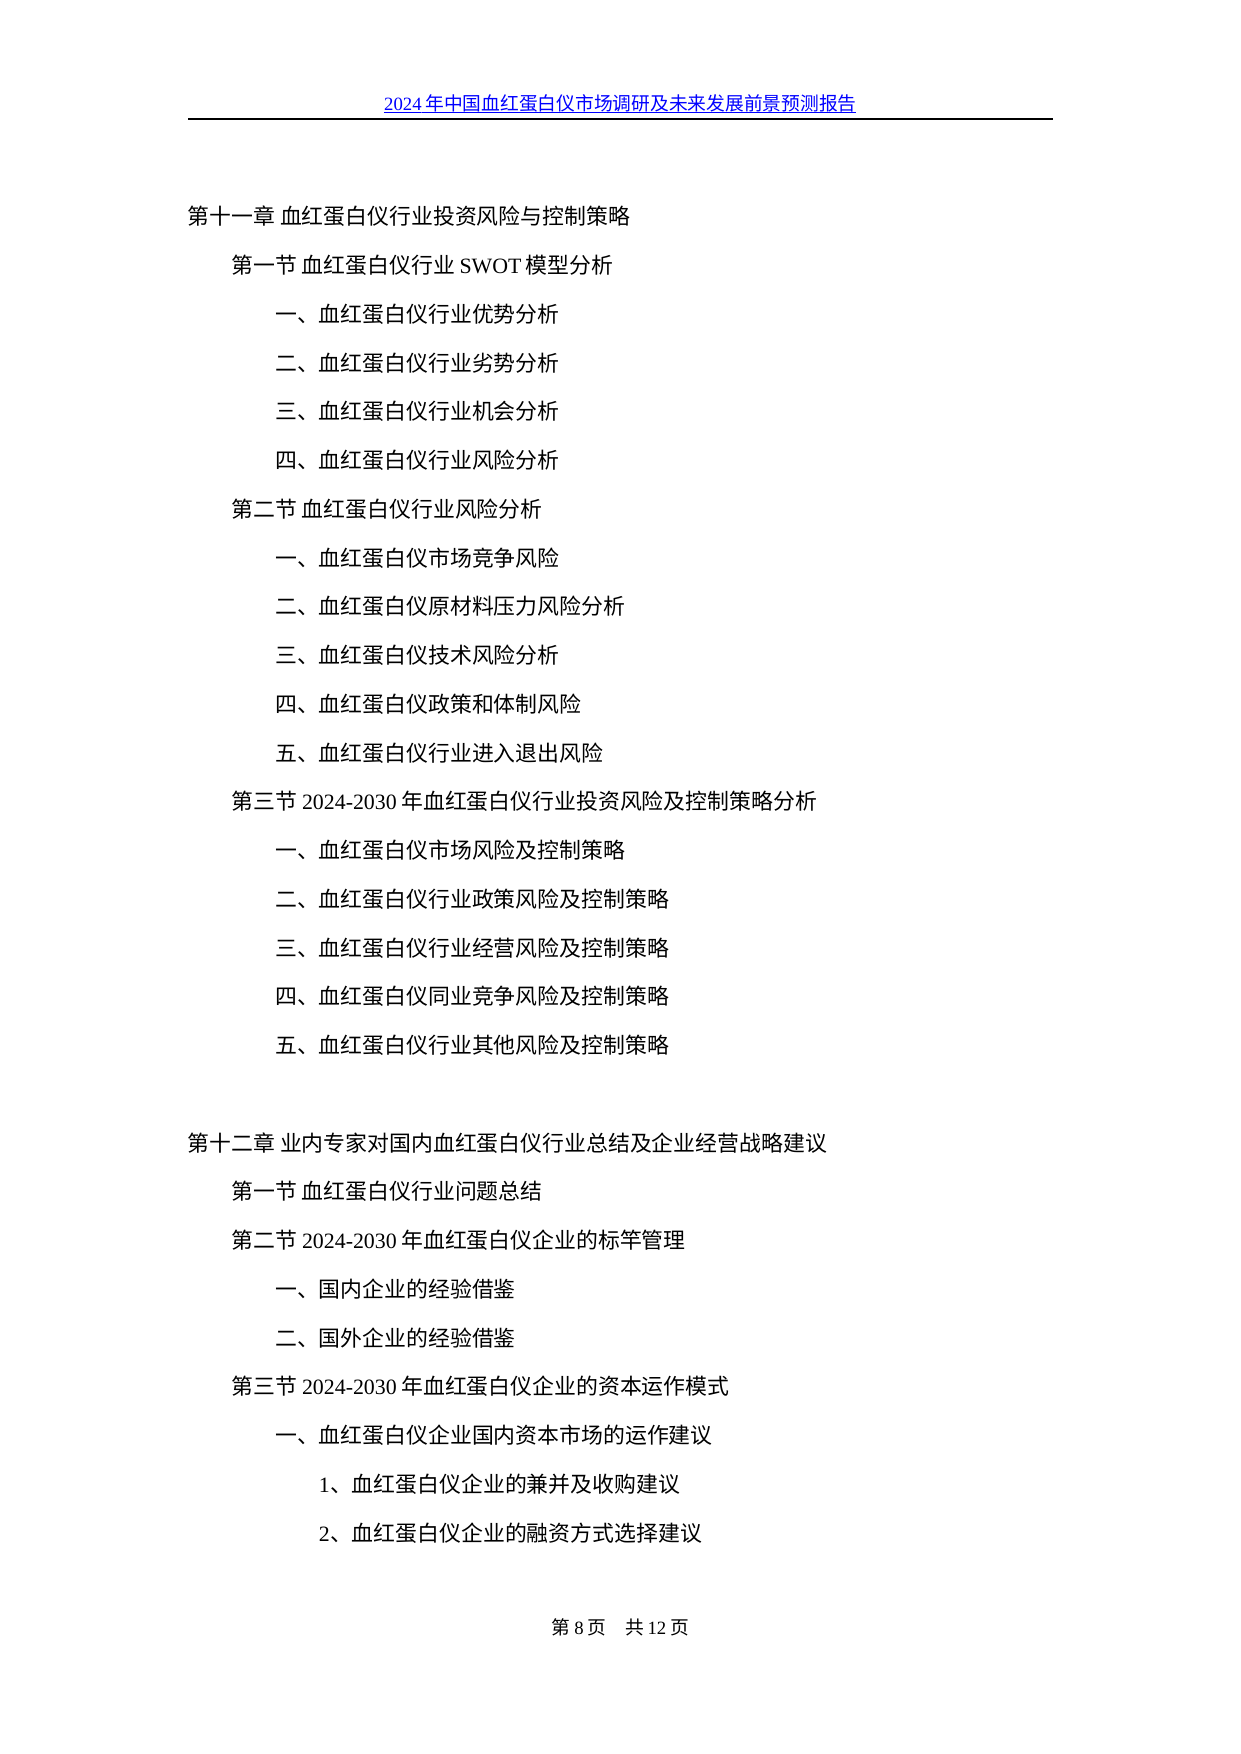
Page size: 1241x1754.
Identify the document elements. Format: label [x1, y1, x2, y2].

text [187, 150, 1053, 1548]
